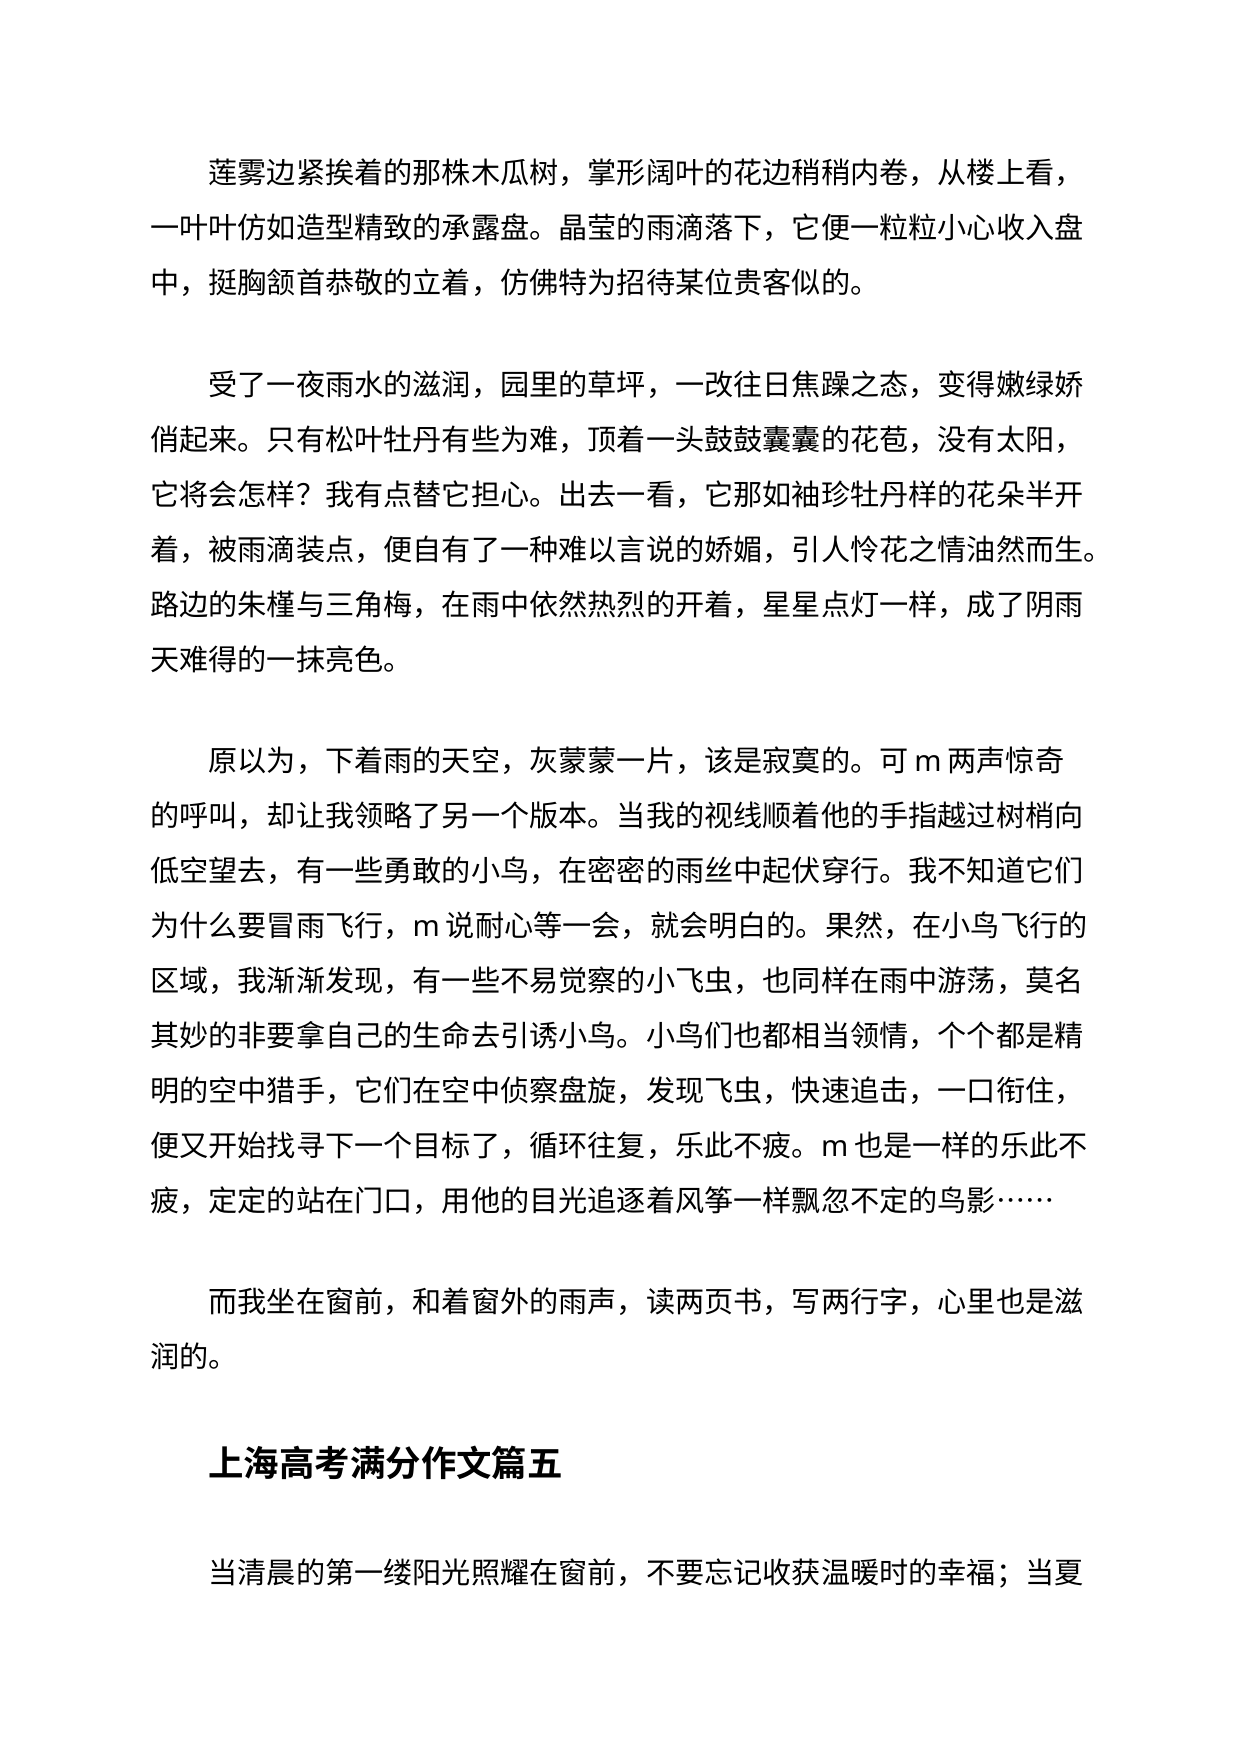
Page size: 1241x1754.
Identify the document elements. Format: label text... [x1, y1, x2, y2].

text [150, 1549, 1090, 1591]
text 原以为，下着雨的天空，灰蒙蒙一片，该是寂寞的。可m两声惊奇的呼叫，却让我领略了另一个版本。当我的视线顺着他的手指越过树梢向低空望去，有一些勇敢的小鸟，在密密的雨丝中起伏穿行。我不知道它们为什么要冒雨飞行，m说耐心等一会，就会明白的。果然，在小鸟飞行的区域，我渐渐发现，有一些不易觉察的小飞虫，也同样在雨中游荡，莫名其妙的非要拿自己的生命去引诱小鸟。小鸟们也都相当领情，个个都是精明的空中猎手，它们在空中侦察盘旋，发现飞虫，快速追击，一口衔住，便又开始找寻下一个目标了，循环往复，乐此不疲。m也是一样的乐此不疲，定定的站在门口，用他的目光追逐着风筝一样飘忽不定的鸟影…… [150, 738, 1090, 1219]
text 上海高考满分作文篇五 [150, 1436, 1090, 1487]
text 受了一夜雨水的滋润，园里的草坪，一改往日焦躁之态，变得嫩绿娇俏起来。只有松叶牡丹有些为难，顶着一头鼓鼓囊囊的花苞，没有太阳，它将会怎样？我有点替它担心。出去一看，它那如袖珍牡丹样的花朵半开着，被雨滴装点，便自有了一种难以言说的娇媚，引人怜花之情油然而生。路边的朱槿与三角梅，在雨中依然热烈的开着，星星点灯一样，成了阴雨天难得的一抹亮色。 [150, 362, 1090, 678]
text 莲雾边紧挨着的那株木瓜树，掌形阔叶的花边稍稍内卷，从楼上看，一叶叶仿如造型精致的承露盘。晶莹的雨滴落下，它便一粒粒小心收入盘中，挺胸颔首恭敬的立着，仿佛特为招待某位贵客似的。 [150, 150, 1090, 302]
text 而我坐在窗前，和着窗外的雨声，读两页书，写两行字，心里也是滋润的。 [150, 1279, 1090, 1376]
